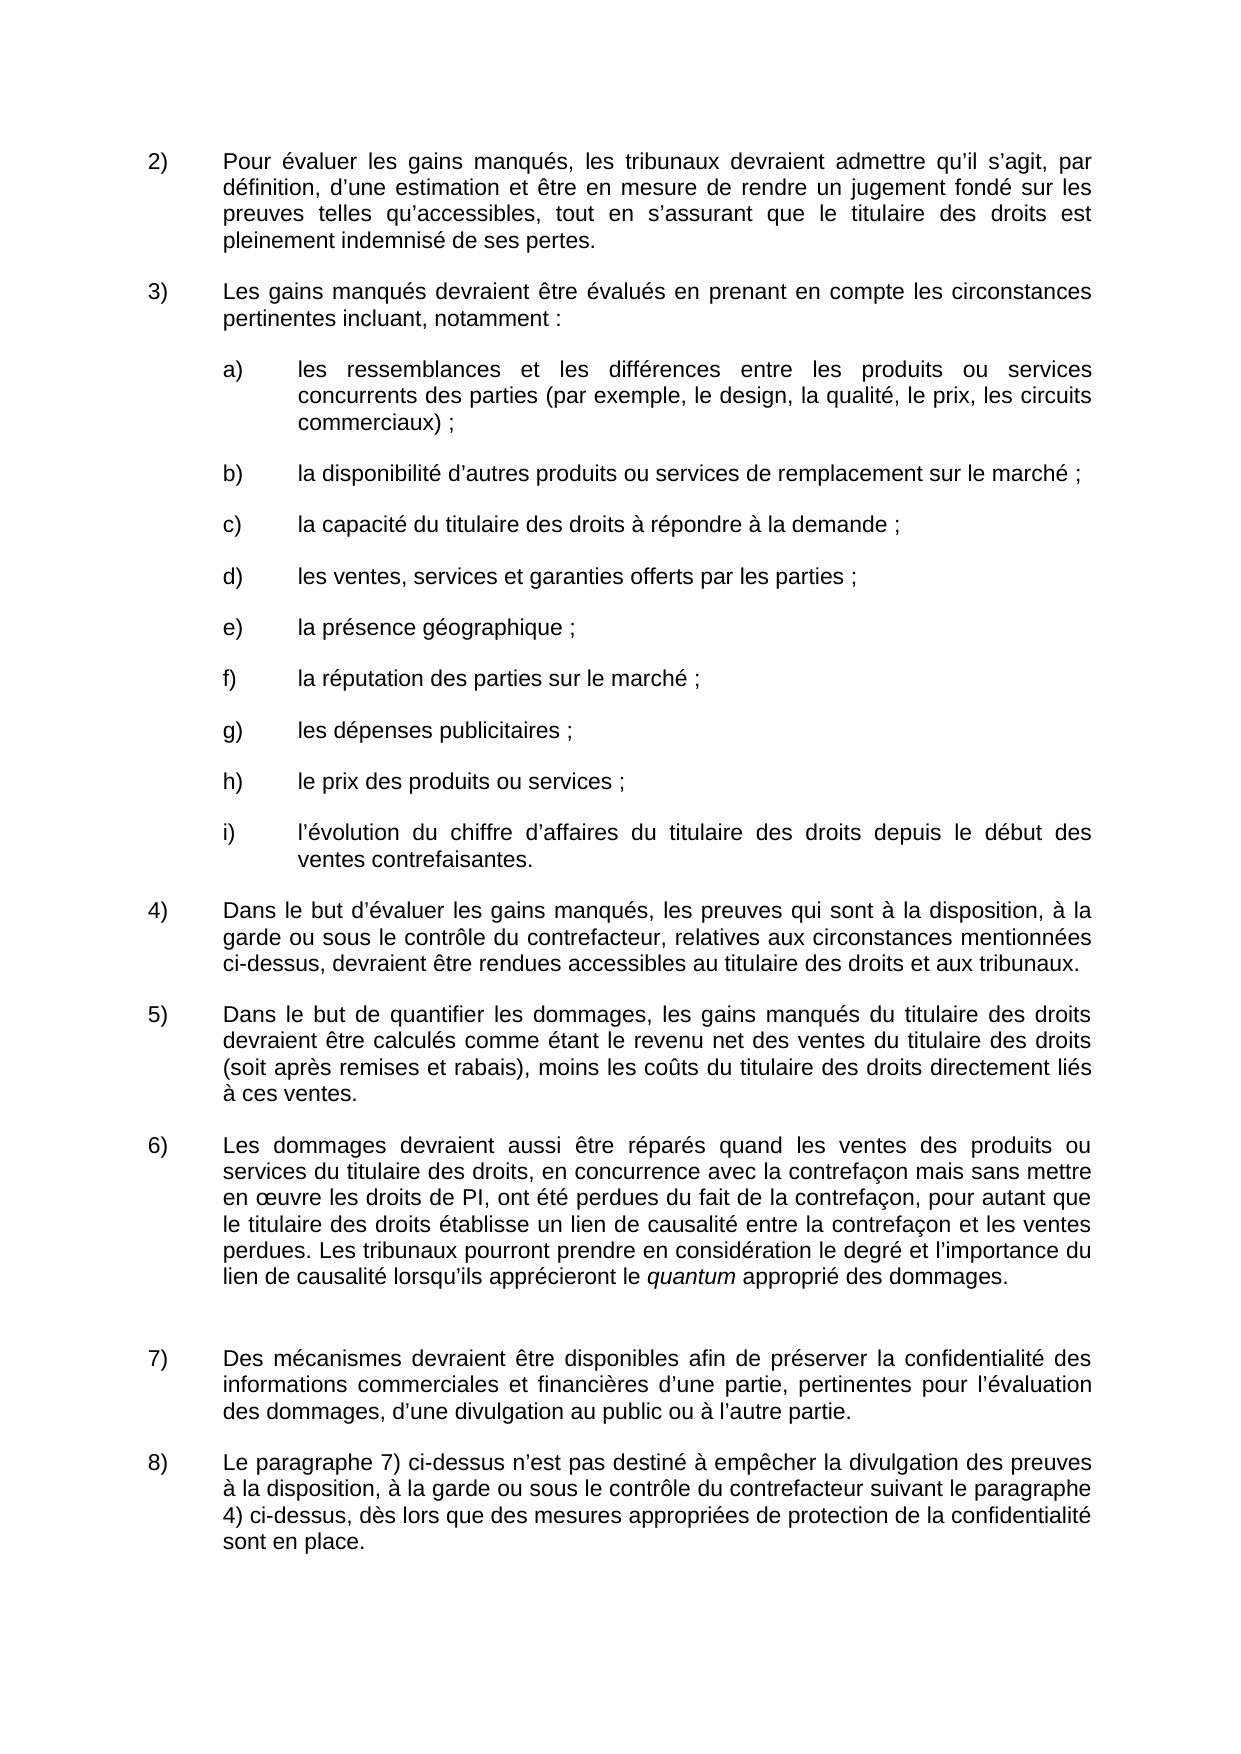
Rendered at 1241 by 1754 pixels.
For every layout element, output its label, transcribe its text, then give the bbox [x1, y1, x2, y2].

list Pour évaluer les gains manqués, les tribunaux devraient admettre qu’il s’agit, par définition, d’une estimation et être en mesure de rendre un jugement fondé sur les preuves telles qu’accessibles, tout en s’assurant que le titulaire des droits est pleinement indemnisé de ses pertes. [148, 148, 1092, 253]
list les ventes, services et garanties offerts par les parties ; [223, 563, 1092, 589]
list l’évolution du chiffre d’affaires du titulaire des droits depuis le début des ventes contrefaisantes. [223, 819, 1092, 872]
list Dans le but d’évaluer les gains manqués, les preuves qui sont à la disposition, à la garde ou sous le contrôle du contrefacteur, relatives aux circonstances mentionnées ci-dessus, devraient être rendues accessibles au titulaire des droits et aux tribunaux. [148, 897, 1092, 976]
list Le paragraphe 7) ci-dessus n’est pas destiné à empêcher la divulgation des preuves à la disposition, à la garde ou sous le contrôle du contrefacteur suivant le paragraphe 4) ci-dessus, dès lors que des mesures appropriées de protection de la confidentialité sont en place. [148, 1449, 1092, 1554]
list la présence géographique ; [223, 614, 1092, 640]
list Des mécanismes devraient être disponibles afin de préserver la confidentialité des informations commerciales et financières d’une partie, pertinentes pour l’évaluation des dommages, d’une divulgation au public ou à l’autre partie. [148, 1345, 1092, 1424]
list les dépenses publicitaires ; [223, 717, 1092, 743]
list la capacité du titulaire des droits à répondre à la demande ; [223, 511, 1092, 538]
list Les dommages devraient aussi être réparés quand les ventes des produits ou services du titulaire des droits, en concurrence avec la contrefaçon mais sans mettre en œuvre les droits de PI, ont été perdues du fait de la contrefaçon, pour autant que le titulaire des droits établisse un lien de causalité entre la contrefaçon et les ventes perdues. Les tribunaux pourront prendre en considération le degré et l’importance du lien de causalité lorsqu’ils apprécieront le quantum approprié des dommages. [148, 1132, 1092, 1290]
list le prix des produits ou services ; [223, 768, 1092, 794]
list la réputation des parties sur le marché ; [223, 665, 1092, 692]
list la disponibilité d’autres produits ou services de remplacement sur le marché ; [223, 460, 1092, 486]
list Dans le but de quantifier les dommages, les gains manqués du titulaire des droits devraient être calculés comme étant le revenu net des ventes du titulaire des droits (soit après remises et rabais), moins les coûts du titulaire des droits directement liés à ces ventes. [148, 1001, 1092, 1107]
list les ressemblances et les différences entre les produits ou services concurrents des parties (par exemple, le design, la qualité, le prix, les circuits commerciaux) ; [223, 356, 1092, 435]
list Les gains manqués devraient être évalués en prenant en compte les circonstances pertinentes incluant, notamment : [148, 278, 1092, 331]
